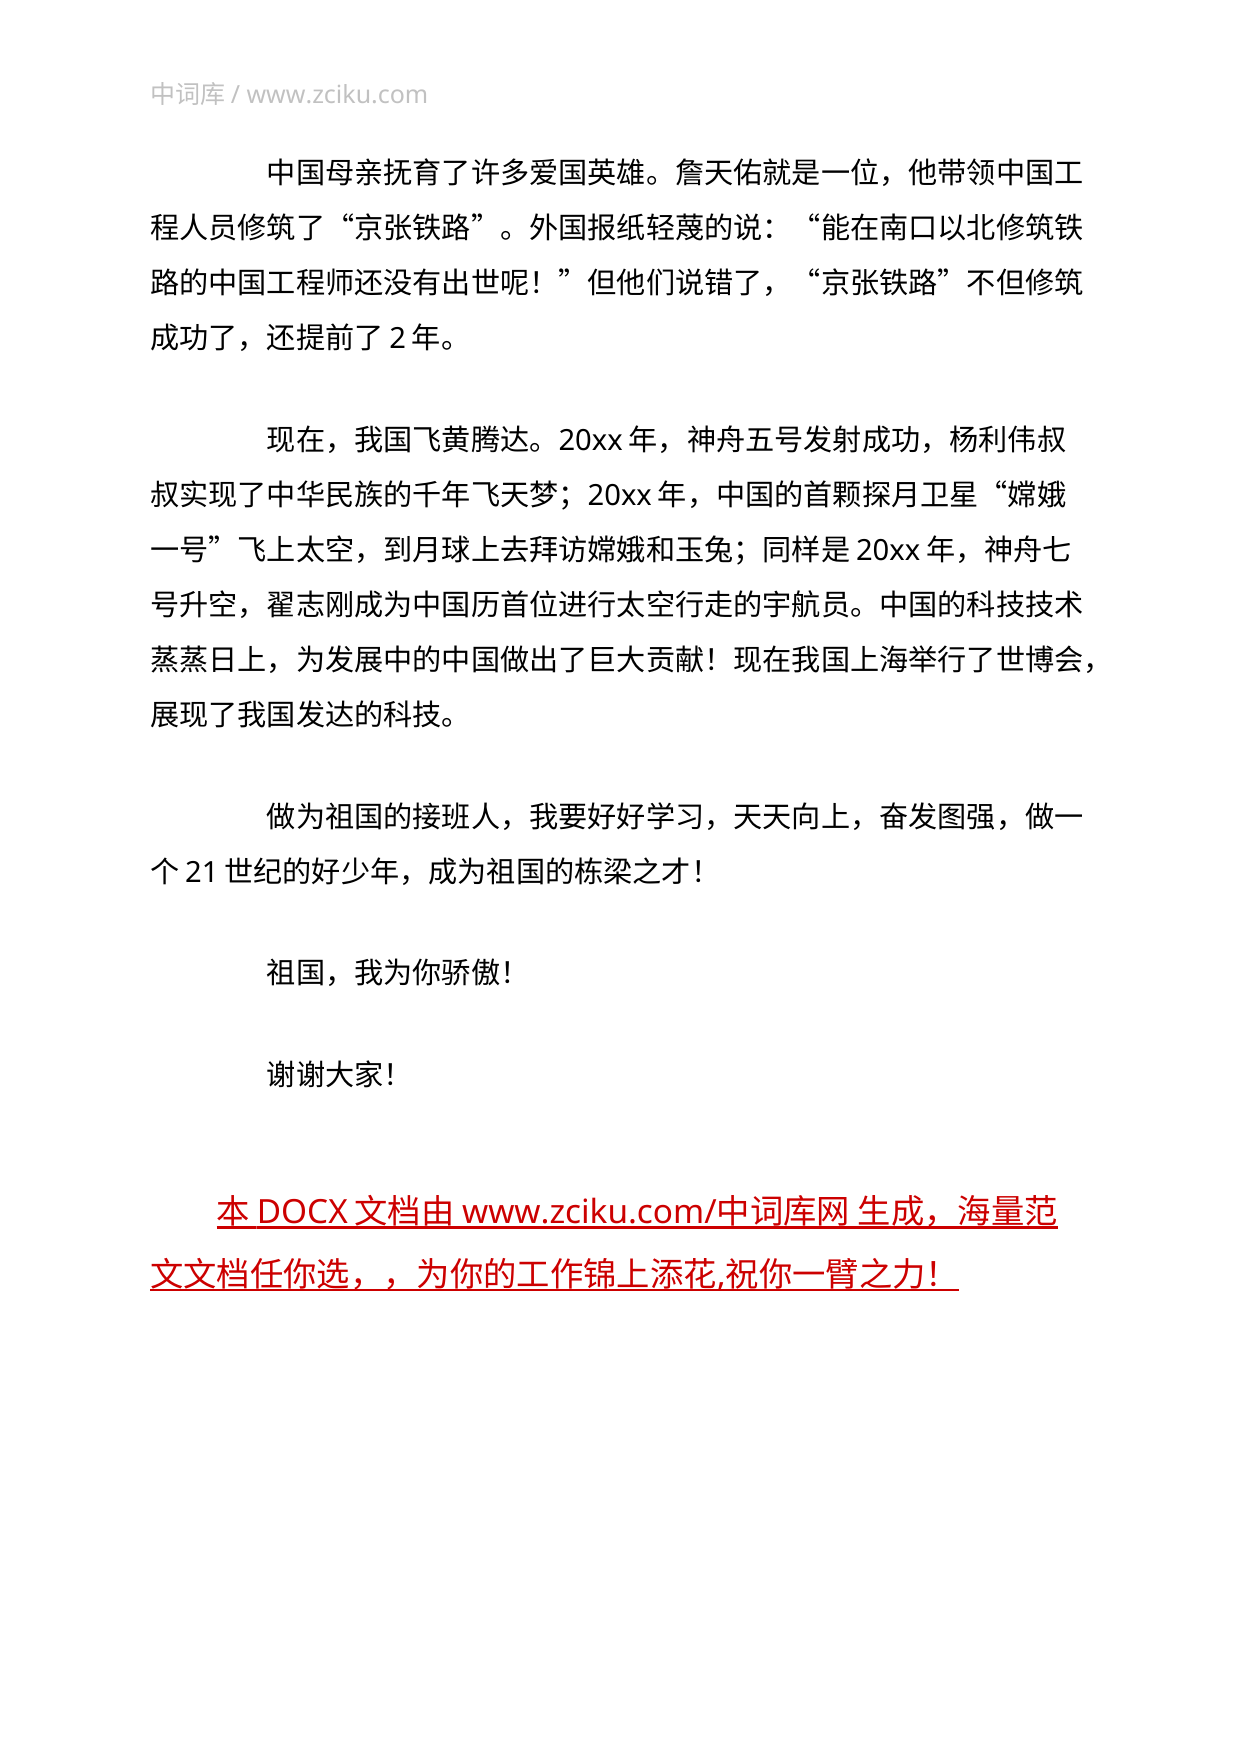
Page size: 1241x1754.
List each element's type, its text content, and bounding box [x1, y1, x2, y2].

text 做为祖国的接班人，我要好好学习，天天向上，奋发图强，做一个21世纪的好少年，成为祖国的栋梁之才！ [150, 793, 1090, 891]
text 祖国，我为你骄傲！ [150, 950, 1090, 992]
text 谢谢大家！ [150, 1052, 1090, 1094]
text 中国母亲抚育了许多爱国英雄。詹天佑就是一位，他带领中国工程人员修筑了“京张铁路”。外国报纸轻蔑的说：“能在南口以北修筑铁路的中国工程师还没有出世呢！”但他们说错了，“京张铁路”不但修筑成功了，还提前了2年。 [150, 150, 1090, 357]
text 本DOCX文档由 www.zciku.com/中词库网 生成，海量范文文档任你选，，为你的工作锦上添花,祝你一臂之力！ [150, 1185, 1090, 1296]
text 现在，我国飞黄腾达。20xx年，神舟五号发射成功，杨利伟叔叔实现了中华民族的千年飞天梦；20xx年，中国的首颗探月卫星“嫦娥一号”飞上太空，到月球上去拜访嫦娥和玉兔；同样是20xx年，神舟七号升空，翟志刚成为中国历首位进行太空行走的宇航员。中国的科技技术蒸蒸日上，为发展中的中国做出了巨大贡献！现在我国上海举行了世博会，展现了我国发达的科技。 [150, 417, 1090, 734]
